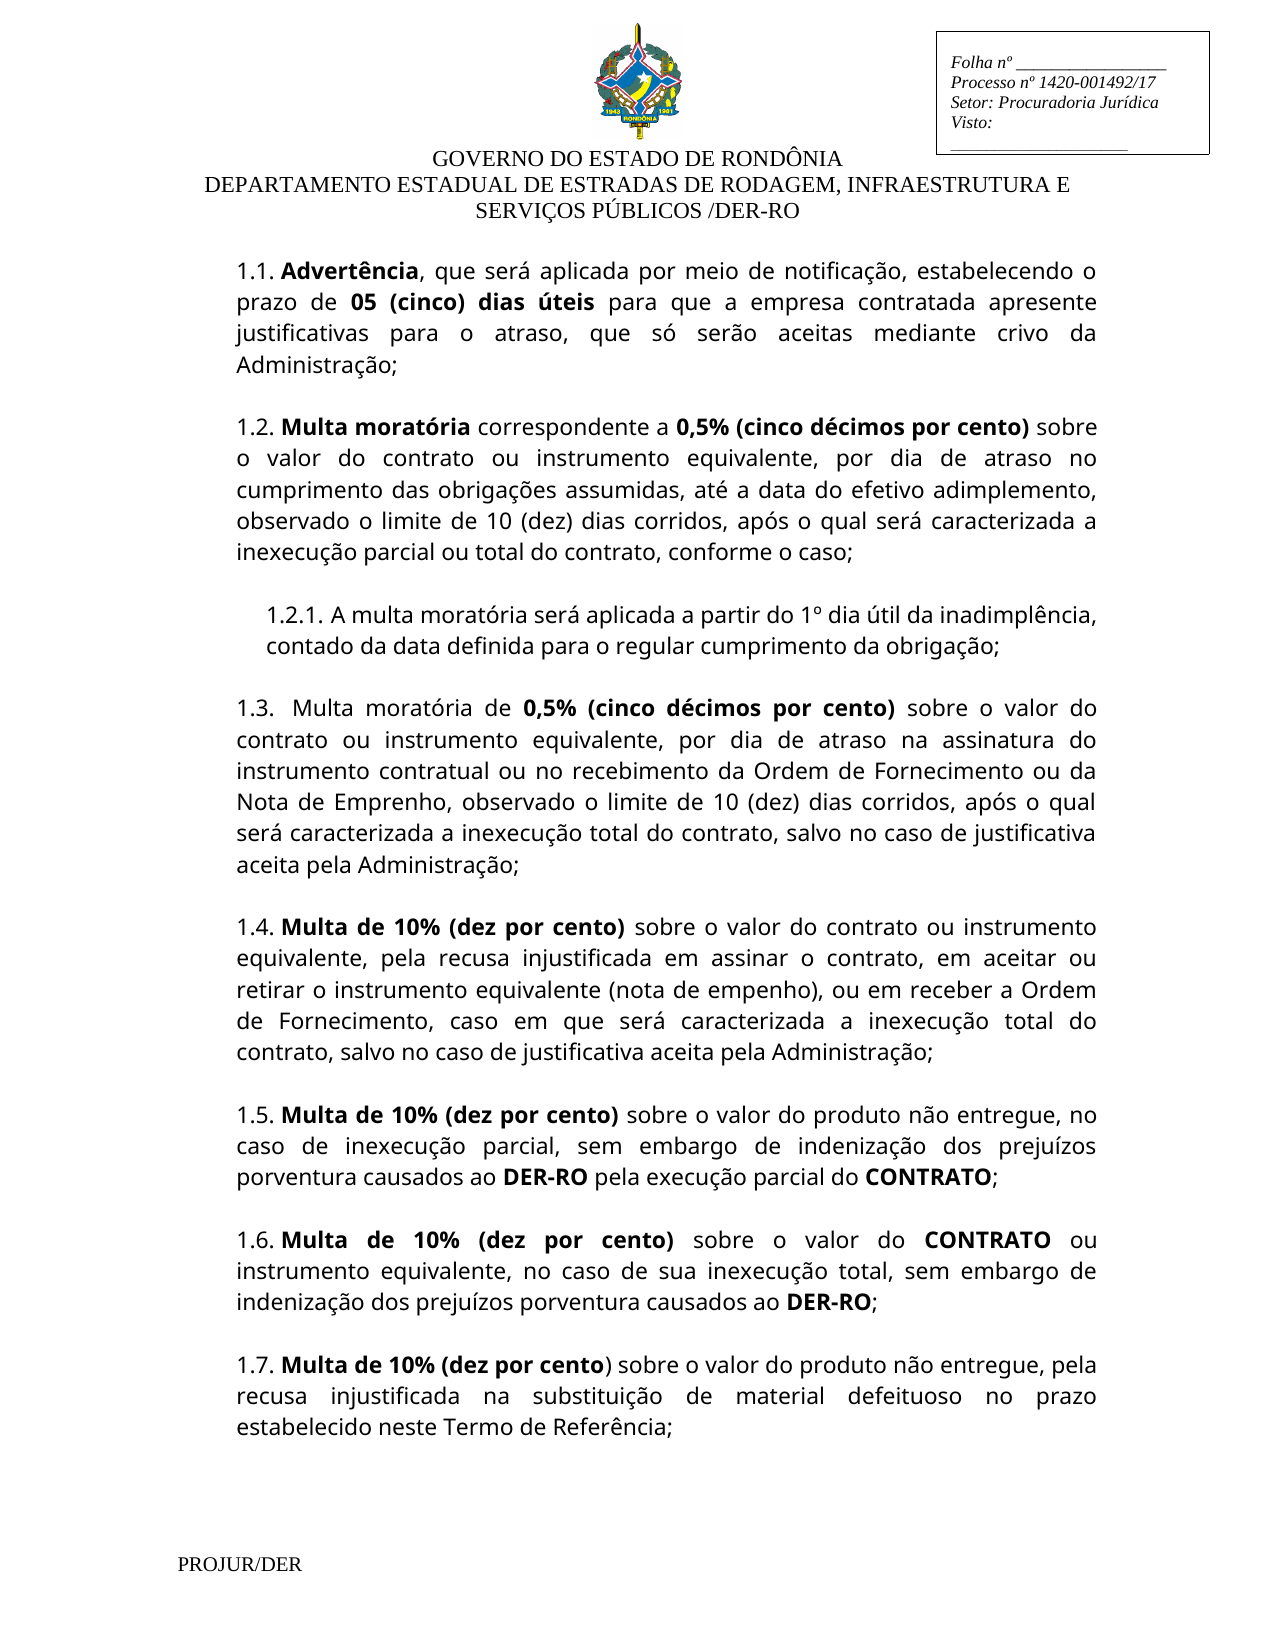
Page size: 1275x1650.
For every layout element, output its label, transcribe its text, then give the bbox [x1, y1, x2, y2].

list A multa moratória será aplicada a partir do 1º dia útil da inadimplência, contado da data definida para o regular cumprimento da obrigação; [266, 599, 1098, 661]
list Multa de 10% (dez por cento) sobre o valor do contrato ou instrumento equivalente, pela recusa injustificada em assinar o contrato, em aceitar ou retirar o instrumento equivalente (nota de empenho), ou em receber a Ordem de Fornecimento, caso em que será caracterizada a inexecução total do contrato, salvo no caso de justificativa aceita pela Administração; [236, 911, 1098, 1067]
list Multa de 10% (dez por cento) sobre o valor do produto não entregue, no caso de inexecução parcial, sem embargo de indenização dos prejuízos porventura causados ao DER-RO pela execução parcial do CONTRATO; [236, 1099, 1098, 1192]
picture [592, 23, 682, 140]
list Multa moratória de 0,5% (cinco décimos por cento) sobre o valor do contrato ou instrumento equivalente, por dia de atraso na assinatura do instrumento contratual ou no recebimento da Ordem de Fornecimento ou da Nota de Emprenho, observado o limite de 10 (dez) dias corridos, após o qual será caracterizada a inexecução total do contrato, salvo no caso de justificativa aceita pela Administração; [236, 692, 1098, 880]
list Multa de 10% (dez por cento) sobre o valor do CONTRATO ou instrumento equivalente, no caso de sua inexecução total, sem embargo de indenização dos prejuízos porventura causados ao DER-RO; [236, 1224, 1098, 1317]
list Multa moratória correspondente a 0,5% (cinco décimos por cento) sobre o valor do contrato ou instrumento equivalente, por dia de atraso no cumprimento das obrigações assumidas, até a data do efetivo adimplemento, observado o limite de 10 (dez) dias corridos, após o qual será caracterizada a inexecução parcial ou total do contrato, conforme o caso; [236, 411, 1098, 567]
list Advertência, que será aplicada por meio de notificação, estabelecendo o prazo de 05 (cinco) dias úteis para que a empresa contratada apresente justificativas para o atraso, que só serão aceitas mediante crivo da Administração; [236, 255, 1098, 380]
list Multa de 10% (dez por cento) sobre o valor do produto não entregue, pela recusa injustificada na substituição de material defeituoso no prazo estabelecido neste Termo de Referência; [236, 1349, 1098, 1442]
